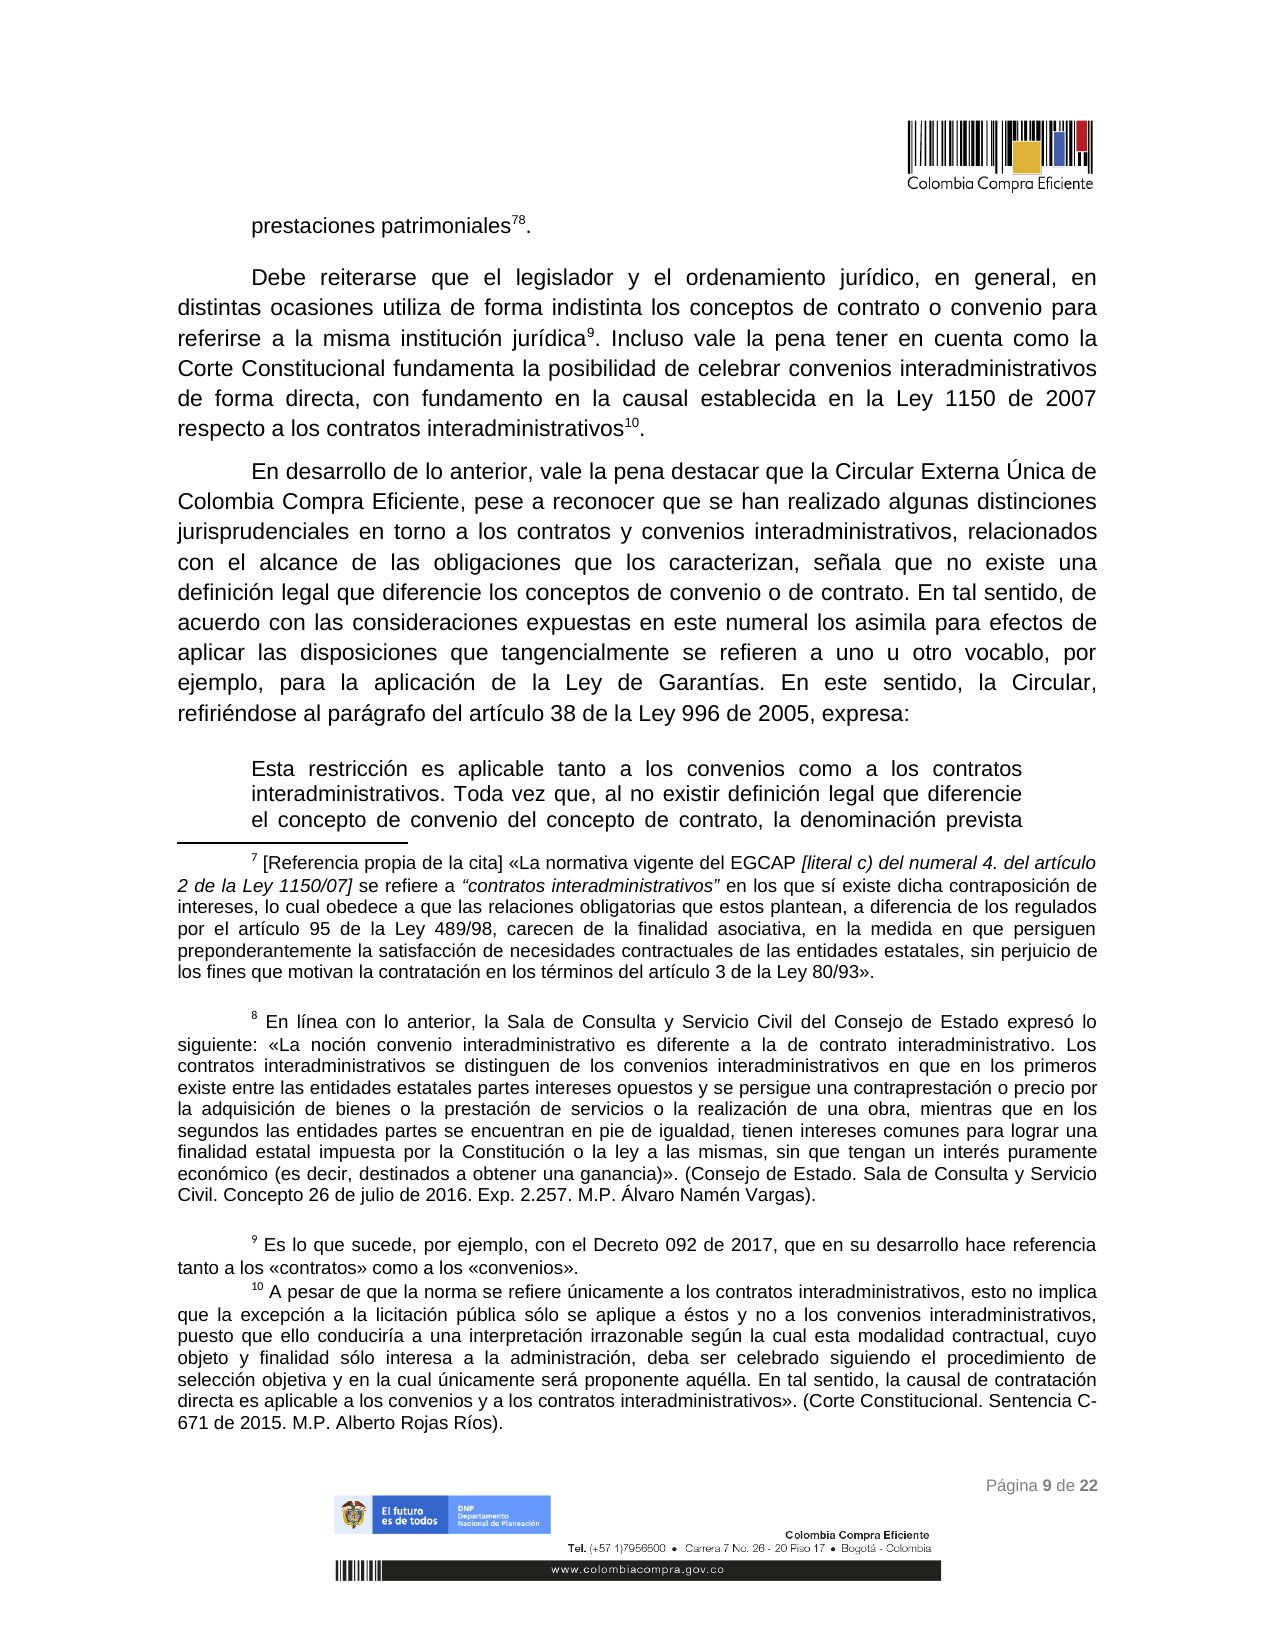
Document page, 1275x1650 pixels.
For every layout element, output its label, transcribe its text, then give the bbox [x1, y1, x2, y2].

text Debe reiterarse que el legislador y el ordenamiento jurídico, en general, en distintas ocasiones utiliza de forma indistinta los conceptos de contrato o convenio para referirse a la misma institución jurídica. Incluso vale la pena tener en cuenta como la Corte Constitucional fundamenta la posibilidad de celebrar convenios interadministrativos de forma directa, con fundamento en la causal establecida en la Ley 1150 de 2007 respecto a los contratos interadministrativos. [177, 264, 1098, 442]
picture [899, 114, 1099, 196]
picture [334, 1495, 942, 1581]
text Esta restricción es aplicable tanto a los convenios como a los contratos interadministrativos. Toda vez que, al no existir definición legal que diferencie el concepto de convenio del concepto de contrato, la denominación prevista por la Ley 80 de 1993 y la Ley 1150 de 2007 para tal fin, se entenderán en el mismo sentido. Es así como el Decreto 1082 de 2015 trata indistintamente a los convenios y contratos interadministrativos, al establecer la contratación directa como la modalidad de selección para la contratación entre entidades públicas a través de estas dos figuras jurídicas. [251, 756, 1024, 832]
text En desarrollo de lo anterior, vale la pena destacar que la Circular Externa Única de Colombia Compra Eficiente, pese a reconocer que se han realizado algunas distinciones jurisprudenciales en torno a los contratos y convenios interadministrativos, relacionados con el alcance de las obligaciones que los caracterizan, señala que no existe una definición legal que diferencie los conceptos de convenio o de contrato. En tal sentido, de acuerdo con las consideraciones expuestas en este numeral los asimila para efectos de aplicar las disposiciones que tangencialmente se refieren a uno u otro vocablo, por ejemplo, para la aplicación de la Ley de Garantías. En este sentido, la Circular, refiriéndose al parágrafo del artículo 38 de la Ley 996 de 2005, expresa: [177, 458, 1098, 726]
